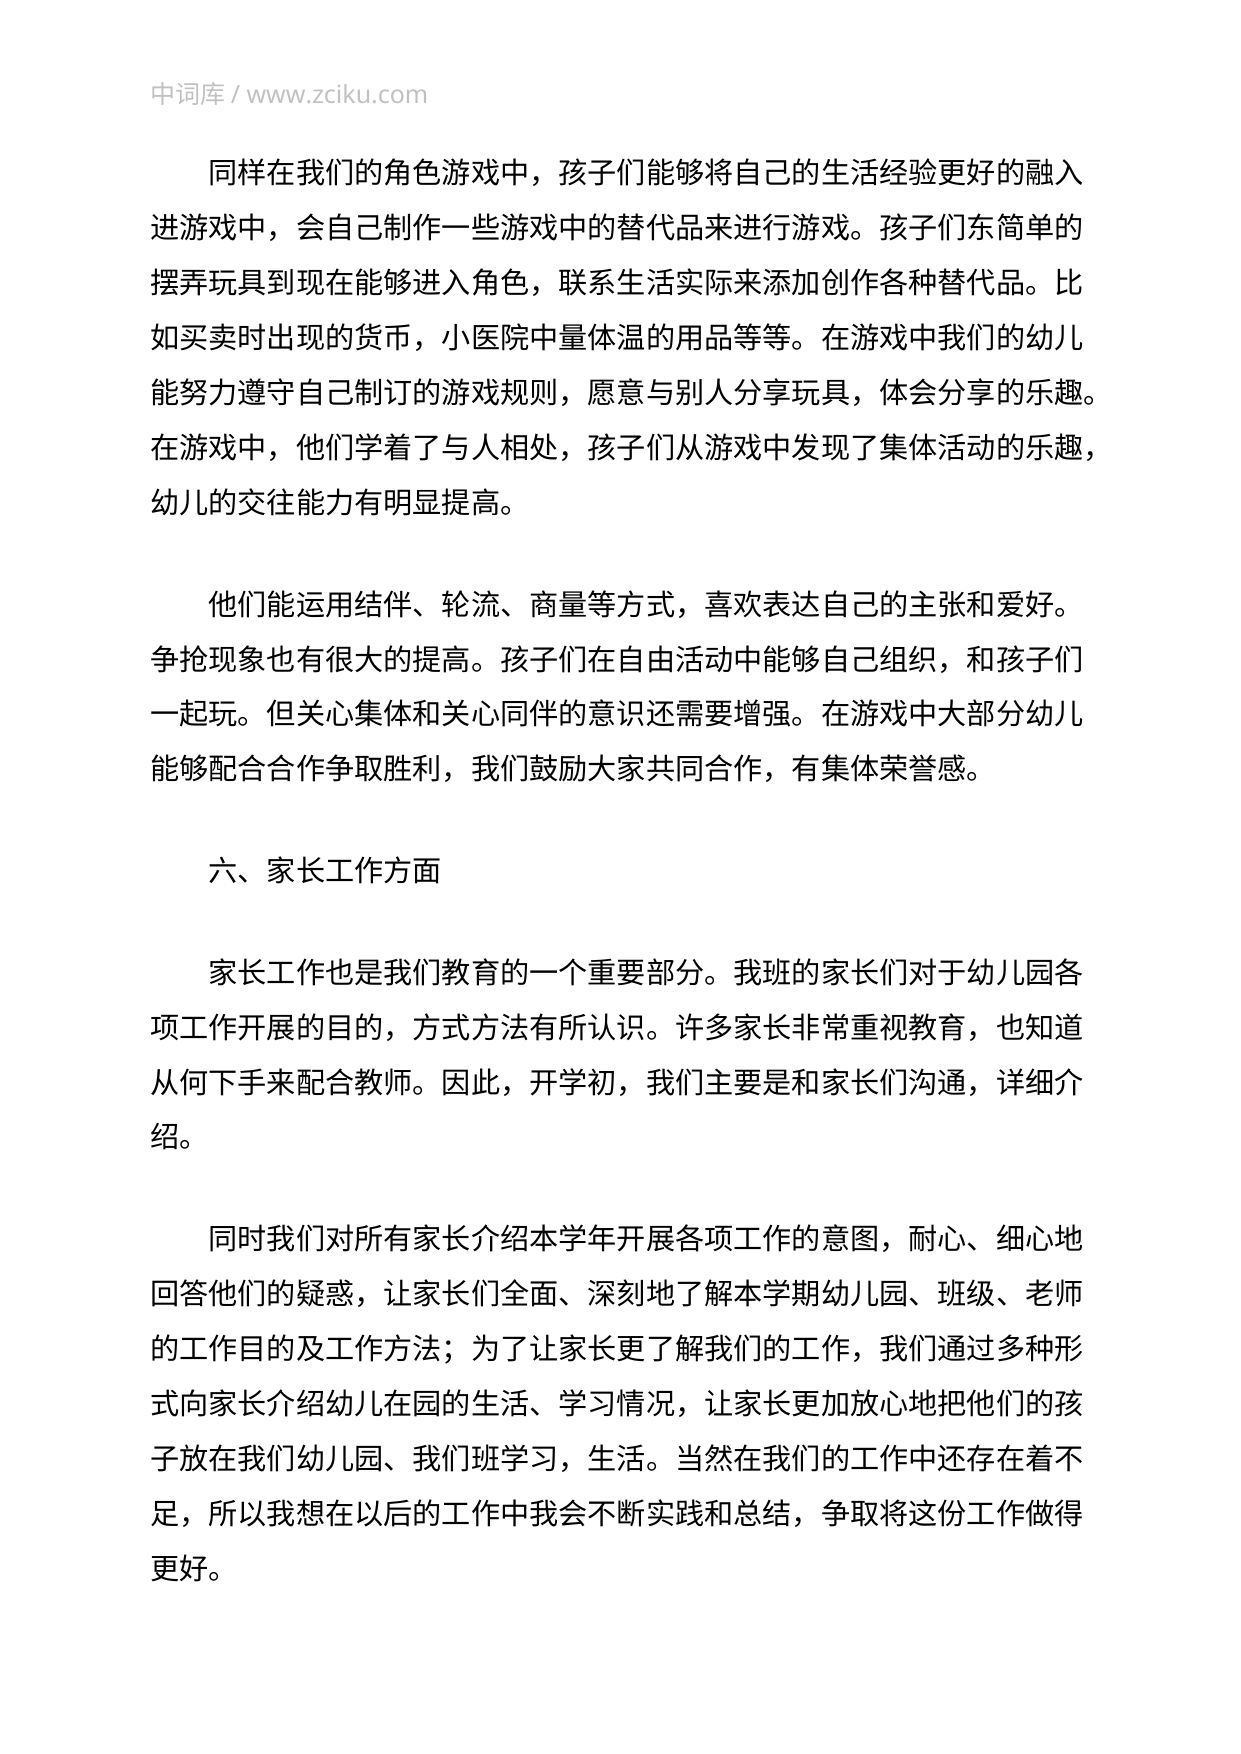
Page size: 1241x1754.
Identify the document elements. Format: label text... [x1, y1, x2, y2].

text 他们能运用结伴、轮流、商量等方式，喜欢表达自己的主张和爱好。争抢现象也有很大的提高。孩子们在自由活动中能够自己组织，和孩子们一起玩。但关心集体和关心同伴的意识还需要增强。在游戏中大部分幼儿能够配合合作争取胜利，我们鼓励大家共同合作，有集体荣誉感。 [150, 581, 1090, 788]
text 六、家长工作方面 [150, 848, 1090, 890]
text 同样在我们的角色游戏中，孩子们能够将自己的生活经验更好的融入进游戏中，会自己制作一些游戏中的替代品来进行游戏。孩子们东简单的摆弄玩具到现在能够进入角色，联系生活实际来添加创作各种替代品。比如买卖时出现的货币，小医院中量体温的用品等等。在游戏中我们的幼儿能努力遵守自己制订的游戏规则，愿意与别人分享玩具，体会分享的乐趣。在游戏中，他们学着了与人相处，孩子们从游戏中发现了集体活动的乐趣，幼儿的交往能力有明显提高。 [150, 150, 1090, 522]
text 家长工作也是我们教育的一个重要部分。我班的家长们对于幼儿园各项工作开展的目的，方式方法有所认识。许多家长非常重视教育，也知道从何下手来配合教师。因此，开学初，我们主要是和家长们沟通，详细介绍。 [150, 949, 1090, 1156]
text 同时我们对所有家长介绍本学年开展各项工作的意图，耐心、细心地回答他们的疑惑，让家长们全面、深刻地了解本学期幼儿园、班级、老师的工作目的及工作方法；为了让家长更了解我们的工作，我们通过多种形式向家长介绍幼儿在园的生活、学习情况，让家长更加放心地把他们的孩子放在我们幼儿园、我们班学习，生活。当然在我们的工作中还存在着不足，所以我想在以后的工作中我会不断实践和总结，争取将这份工作做得更好。 [150, 1216, 1090, 1587]
